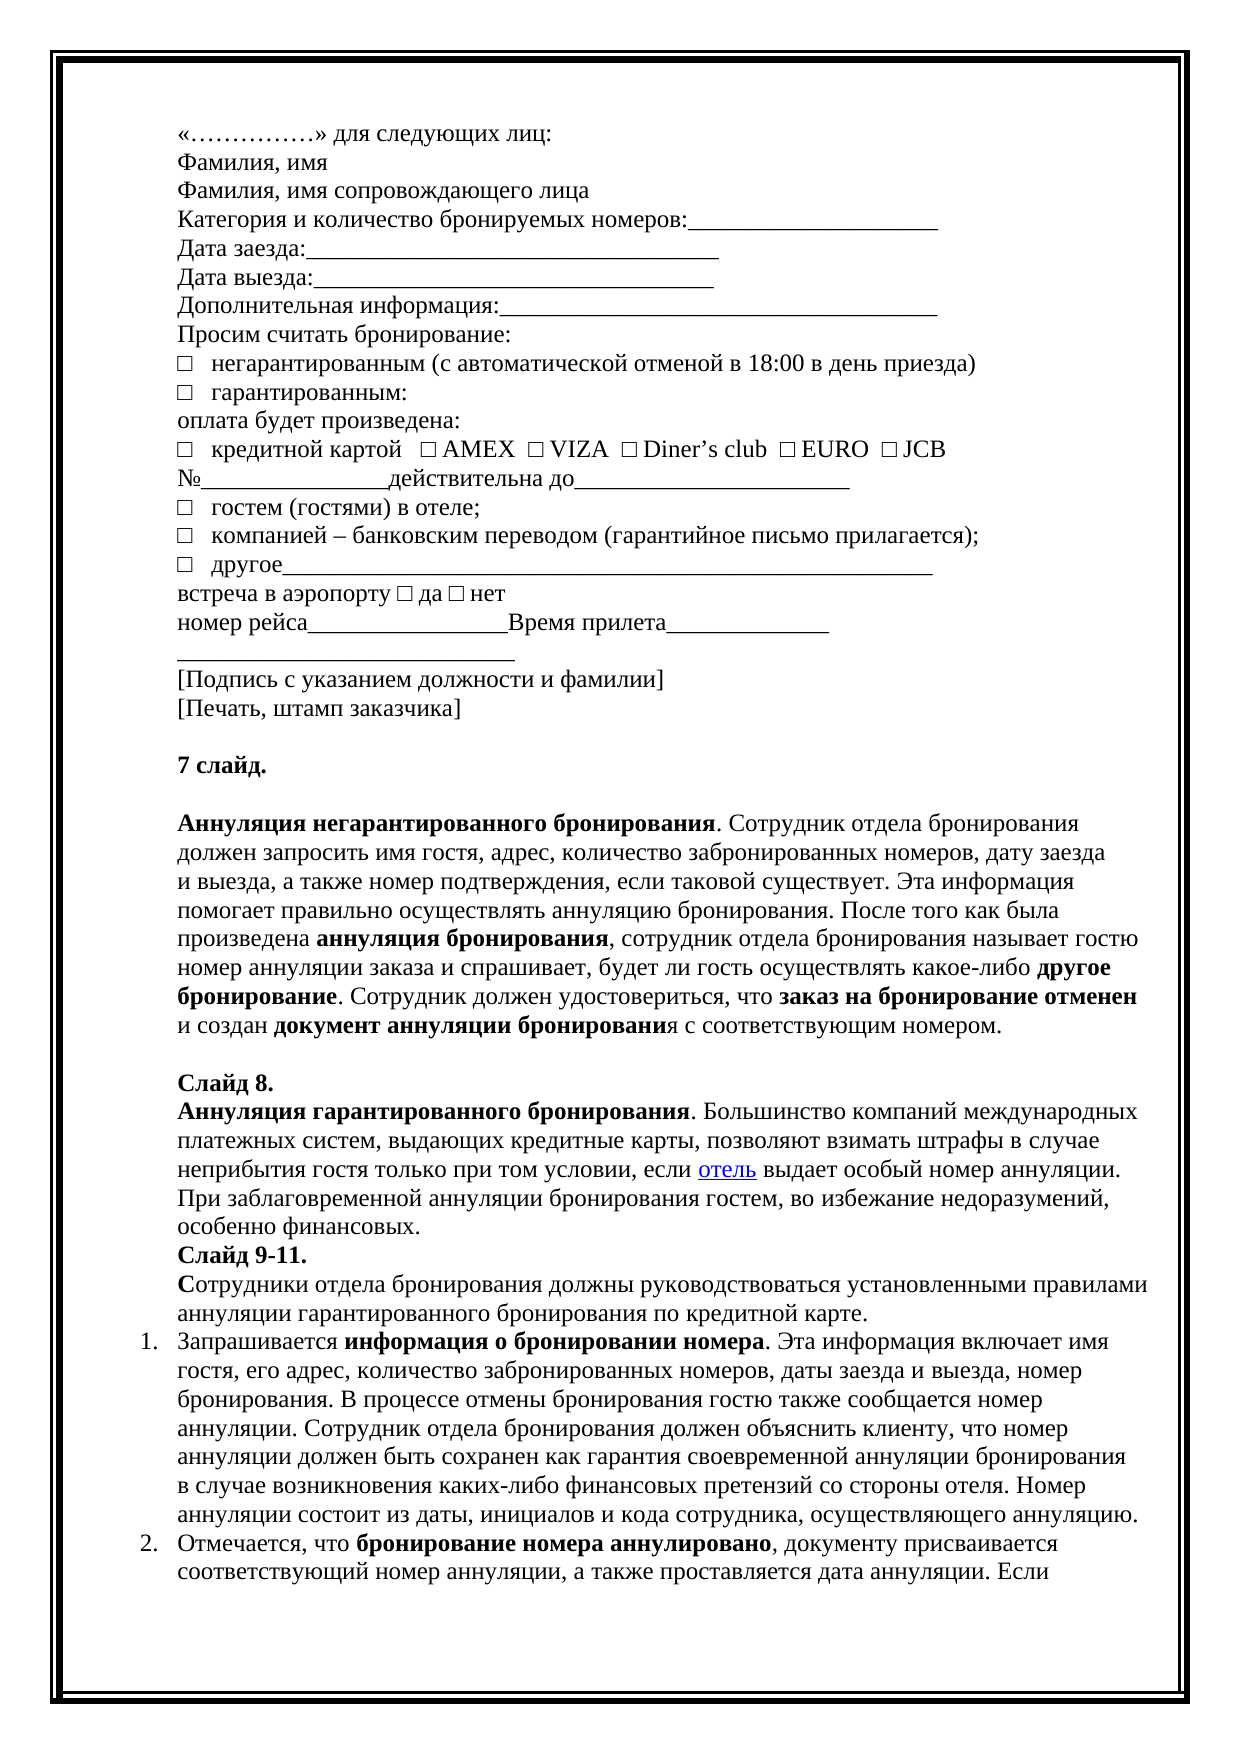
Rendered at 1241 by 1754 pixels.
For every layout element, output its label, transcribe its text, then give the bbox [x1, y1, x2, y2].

text встреча в аэропорту □ да □ нет [177, 578, 1152, 607]
text Слайд 9-11. [177, 1240, 1152, 1269]
text [Печать, штамп заказчика] [177, 693, 1152, 722]
text Дополнительная информация:___________________________________ [177, 291, 1152, 319]
text «……………» для следующих лиц: [177, 118, 1152, 147]
text Слайд 8. [177, 1068, 1152, 1096]
text Дата заезда:_________________________________ [177, 233, 1152, 262]
text 7 слайд. [177, 751, 1152, 779]
text [Подпись с указанием должности и фамилии] [177, 664, 1152, 693]
text □ компанией – банковским переводом (гарантийное письмо прилагается); [177, 521, 1152, 549]
text Сотрудники отдела бронирования должны руководствоваться установленными правилами аннуляции гарантированного бронирования по кредитной карте. [177, 1269, 1152, 1326]
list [139, 1528, 1152, 1585]
text Аннуляция гарантированного бронирования. Большинство компаний международных платежных систем, выдающих кредитные карты, позволяют взимать штрафы в случае неприбытия гостя только при том условии, если отель выдает особый номер аннуляции. При заблаговременной аннуляции бронирования гостем, во избежание недоразумений, особенно финансовых. [177, 1096, 1152, 1240]
text ___________________________ [177, 636, 1152, 664]
text □ гостем (гостями) в отеле; [177, 492, 1152, 521]
text □ кредитной картой □ AMEX □ VIZA □ Diner’s club □ EURO □ JCB №_______________действительна до______________________ [177, 434, 1152, 492]
text Фамилия, имя сопровождающего лица [177, 176, 1152, 204]
text Просим считать бронирование: [177, 319, 1152, 348]
text □ гарантированным: [177, 377, 1152, 406]
text номер рейса________________Время прилета_____________ [177, 607, 1152, 636]
text Дата выезда:________________________________ [177, 262, 1152, 291]
text Фамилия, имя [177, 147, 1152, 176]
text Категория и количество бронируемых номеров:____________________ [177, 204, 1152, 233]
text Аннуляция негарантированного бронирования. Сотрудник отдела бронирования должен запросить имя гостя, адрес, количество забронированных номеров, дату заезда и выезда, а также номер подтверждения, если таковой существует. Эта информация помогает правильно осуществлять аннуляцию бронирования. После того как была произведена аннуляция бронирования, сотрудник отдела бронирования называет гостю номер аннуляции заказа и спрашивает, будет ли гость осуществлять какое-либо другое бронирование. Сотрудник должен удостовериться, что заказ на бронирование отменен и создан документ аннуляции бронирования с соответствующим номером. [177, 808, 1152, 1038]
text □ другое____________________________________________________ [177, 549, 1152, 578]
text □ негарантированным (с автоматической отменой в 18:00 в день приезда) [177, 348, 1152, 377]
text оплата будет произведена: [177, 406, 1152, 434]
list Запрашивается информация о бронировании номера. Эта информация включает имя гостя, его адрес, количество забронированных номеров, даты заезда и выезда, номер бронирования. В процессе отмены бронирования гостю также сообщается номер аннуляции. Сотрудник отдела бронирования должен объяснить клиенту, что номер аннуляции должен быть сохранен как гарантия своевременной аннуляции бронирования в случае возникновения каких-либо финансовых претензий со стороны отеля. Номер аннуляции состоит из даты, инициалов и кода сотрудника, осуществляющего аннуляцию. [139, 1326, 1152, 1528]
